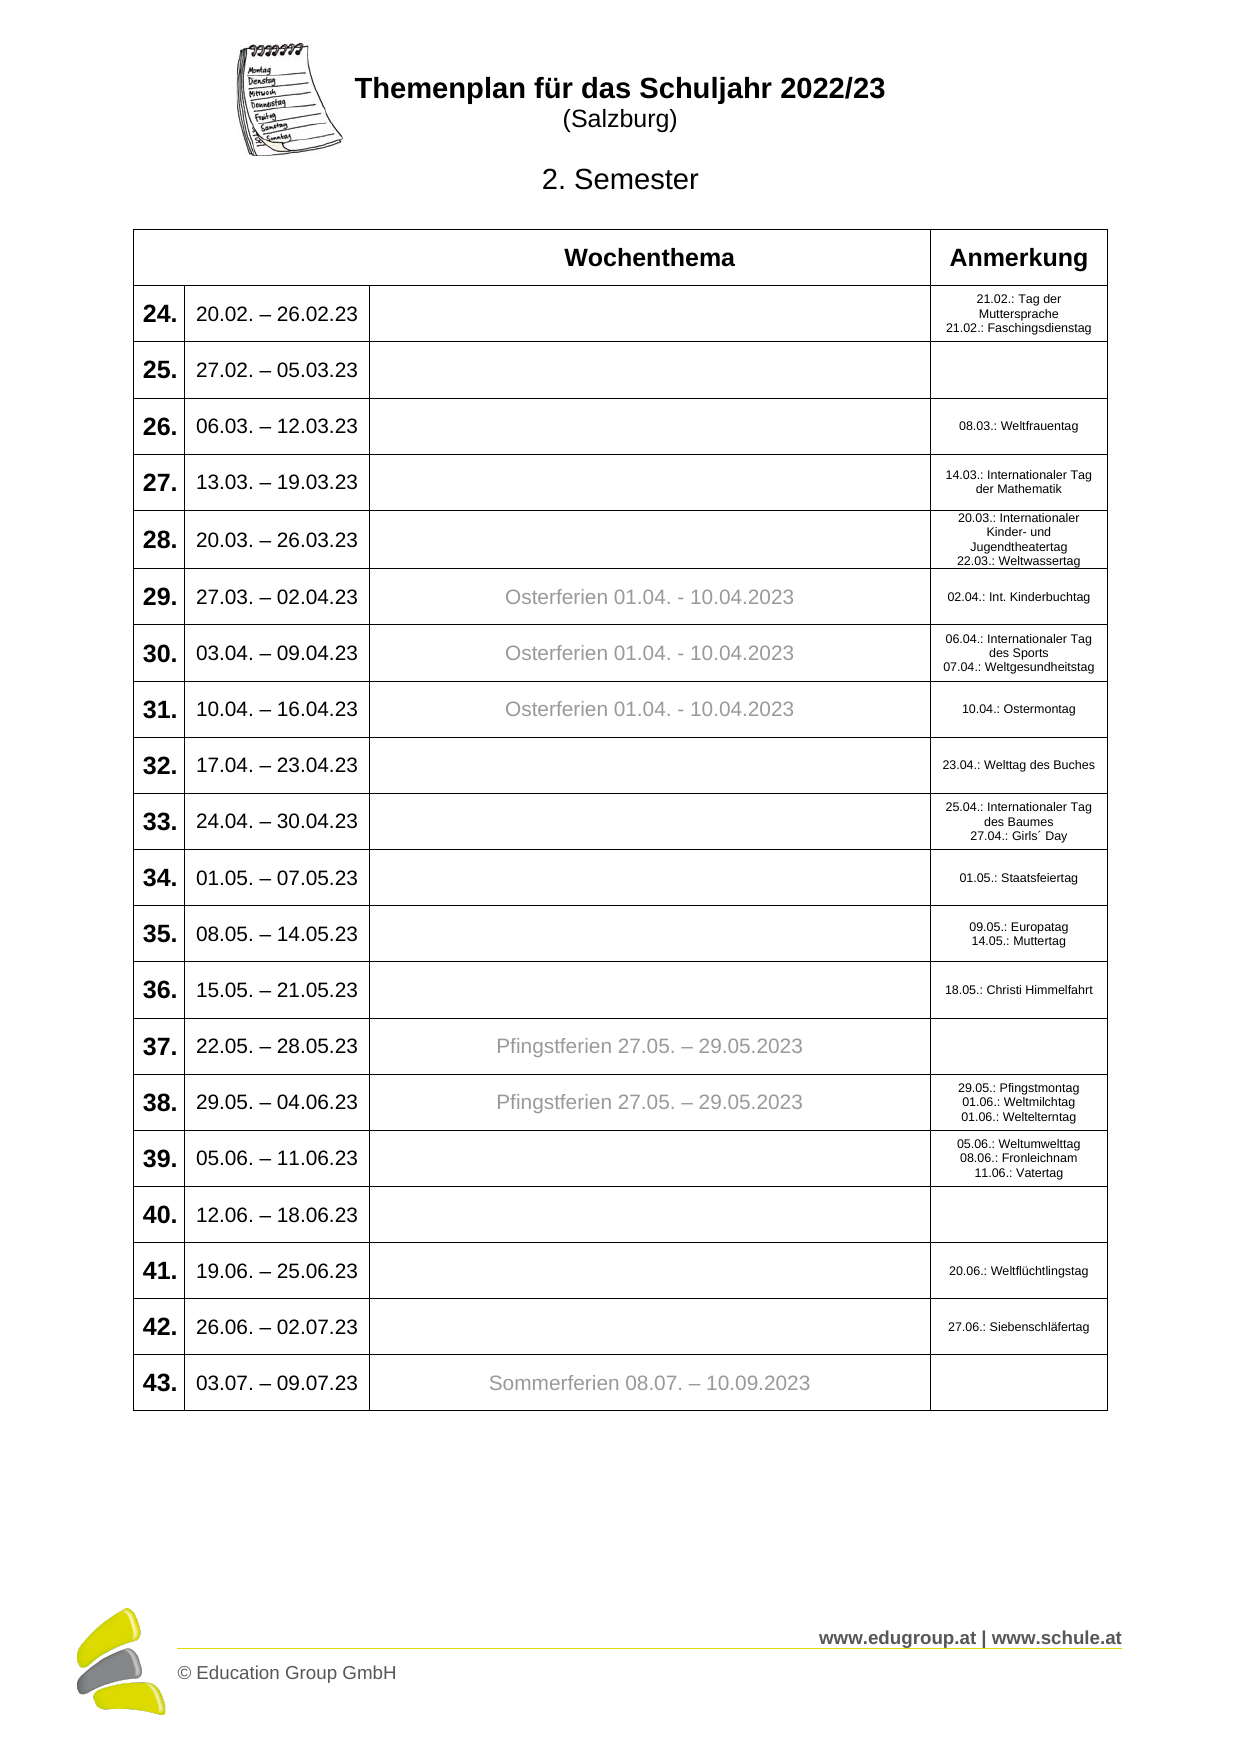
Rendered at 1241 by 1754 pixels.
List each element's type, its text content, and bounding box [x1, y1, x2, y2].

table_cell [370, 738, 930, 793]
table_cell 26.06. – 02.07.23 [185, 1299, 369, 1354]
table_cell 05.06.: Weltumwelttag 08.06.: Fronleichnam 11.06.: Vatertag [931, 1131, 1107, 1186]
table_cell 21.02.: Tag der Muttersprache 21.02.: Faschingsdienstag [931, 286, 1107, 341]
table_cell [370, 962, 930, 1017]
table_cell 34. [134, 850, 184, 905]
table_header Wochenthema [369, 230, 930, 285]
table_cell Sommerferien 08.07. – 10.09.2023 [370, 1355, 930, 1410]
table_cell [370, 399, 930, 453]
table_cell 14.03.: Internationaler Tag der Mathematik [931, 455, 1107, 510]
table_cell 20.02. – 26.02.23 [185, 286, 369, 341]
table_cell 39. [134, 1131, 184, 1186]
text 2. Semester [118, 162, 1122, 195]
picture [236, 43, 343, 156]
table_cell 37. [134, 1019, 184, 1073]
table_cell [370, 286, 930, 341]
table_cell 36. [134, 962, 184, 1017]
table_cell 20.03.: Internationaler Kinder- und Jugendtheatertag 22.03.: Weltwassertag [931, 511, 1107, 568]
table_cell 10.04. – 16.04.23 [185, 682, 369, 737]
table_cell Pfingstferien 27.05. – 29.05.2023 [370, 1075, 930, 1130]
table_cell 42. [134, 1299, 184, 1354]
table_cell Pfingstferien 27.05. – 29.05.2023 [370, 1019, 930, 1073]
table_cell [931, 1187, 1107, 1242]
table_cell 10.04.: Ostermontag [931, 682, 1107, 737]
table_cell [370, 511, 930, 568]
table_cell 06.04.: Internationaler Tag des Sports 07.04.: Weltgesundheitstag [931, 625, 1107, 681]
table_cell 01.05. – 07.05.23 [185, 850, 369, 905]
table_cell 29.05. – 04.06.23 [185, 1075, 369, 1130]
table_cell 30. [134, 625, 184, 681]
table_cell [370, 455, 930, 510]
table_cell 25. [134, 342, 184, 397]
table_cell [370, 1131, 930, 1186]
table_cell 24. [134, 286, 184, 341]
table_cell 29. [134, 569, 184, 624]
table_cell 26. [134, 399, 184, 453]
table_cell 03.04. – 09.04.23 [185, 625, 369, 681]
table_cell Osterferien 01.04. - 10.04.2023 [370, 625, 930, 681]
table_cell 01.05.: Staatsfeiertag [931, 850, 1107, 905]
table_cell 27.03. – 02.04.23 [185, 569, 369, 624]
table_cell 03.07. – 09.07.23 [185, 1355, 369, 1410]
table_cell 08.05. – 14.05.23 [185, 906, 369, 961]
table_cell 18.05.: Christi Himmelfahrt [931, 962, 1107, 1017]
picture [77, 1608, 166, 1715]
table_cell 40. [134, 1187, 184, 1242]
table_cell [370, 342, 930, 397]
table_cell 33. [134, 794, 184, 849]
table_cell 17.04. – 23.04.23 [185, 738, 369, 793]
table_cell Osterferien 01.04. - 10.04.2023 [370, 569, 930, 624]
table_cell 08.03.: Weltfrauentag [931, 399, 1107, 453]
table_cell [370, 1187, 930, 1242]
table_cell 09.05.: Europatag 14.05.: Muttertag [931, 906, 1107, 961]
table_cell [370, 1243, 930, 1298]
table_cell 06.03. – 12.03.23 [185, 399, 369, 453]
table_cell 27. [134, 455, 184, 510]
table_cell 41. [134, 1243, 184, 1298]
table_cell 35. [134, 906, 184, 961]
table_cell 31. [134, 682, 184, 737]
table_cell 27.06.: Siebenschläfertag [931, 1299, 1107, 1354]
table_cell 29.05.: Pfingstmontag 01.06.: Weltmilchtag 01.06.: Weltelterntag [931, 1075, 1107, 1130]
table_cell [931, 1019, 1107, 1073]
table_cell 02.04.: Int. Kinderbuchtag [931, 569, 1107, 624]
table_cell [370, 1299, 930, 1354]
table_header Anmerkung [931, 230, 1107, 285]
table_cell 15.05. – 21.05.23 [185, 962, 369, 1017]
table_cell 13.03. – 19.03.23 [185, 455, 369, 510]
table_cell 12.06. – 18.06.23 [185, 1187, 369, 1242]
table_cell [370, 850, 930, 905]
table_cell 43. [134, 1355, 184, 1410]
table_cell 19.06. – 25.06.23 [185, 1243, 369, 1298]
table_cell Osterferien 01.04. - 10.04.2023 [370, 682, 930, 737]
table_header [134, 230, 369, 285]
table_cell 27.02. – 05.03.23 [185, 342, 369, 397]
table_cell 22.05. – 28.05.23 [185, 1019, 369, 1073]
table_cell 32. [134, 738, 184, 793]
table_cell [931, 1355, 1107, 1410]
table_cell [931, 342, 1107, 397]
table_cell 24.04. – 30.04.23 [185, 794, 369, 849]
table_cell 20.03. – 26.03.23 [185, 511, 369, 568]
table_cell 20.06.: Weltflüchtlingstag [931, 1243, 1107, 1298]
table_cell [370, 794, 930, 849]
table_cell 38. [134, 1075, 184, 1130]
table_cell 05.06. – 11.06.23 [185, 1131, 369, 1186]
table_cell 25.04.: Internationaler Tag des Baumes 27.04.: Girls´ Day [931, 794, 1107, 849]
table_cell 28. [134, 511, 184, 568]
table_cell [370, 906, 930, 961]
table_cell 23.04.: Welttag des Buches [931, 738, 1107, 793]
